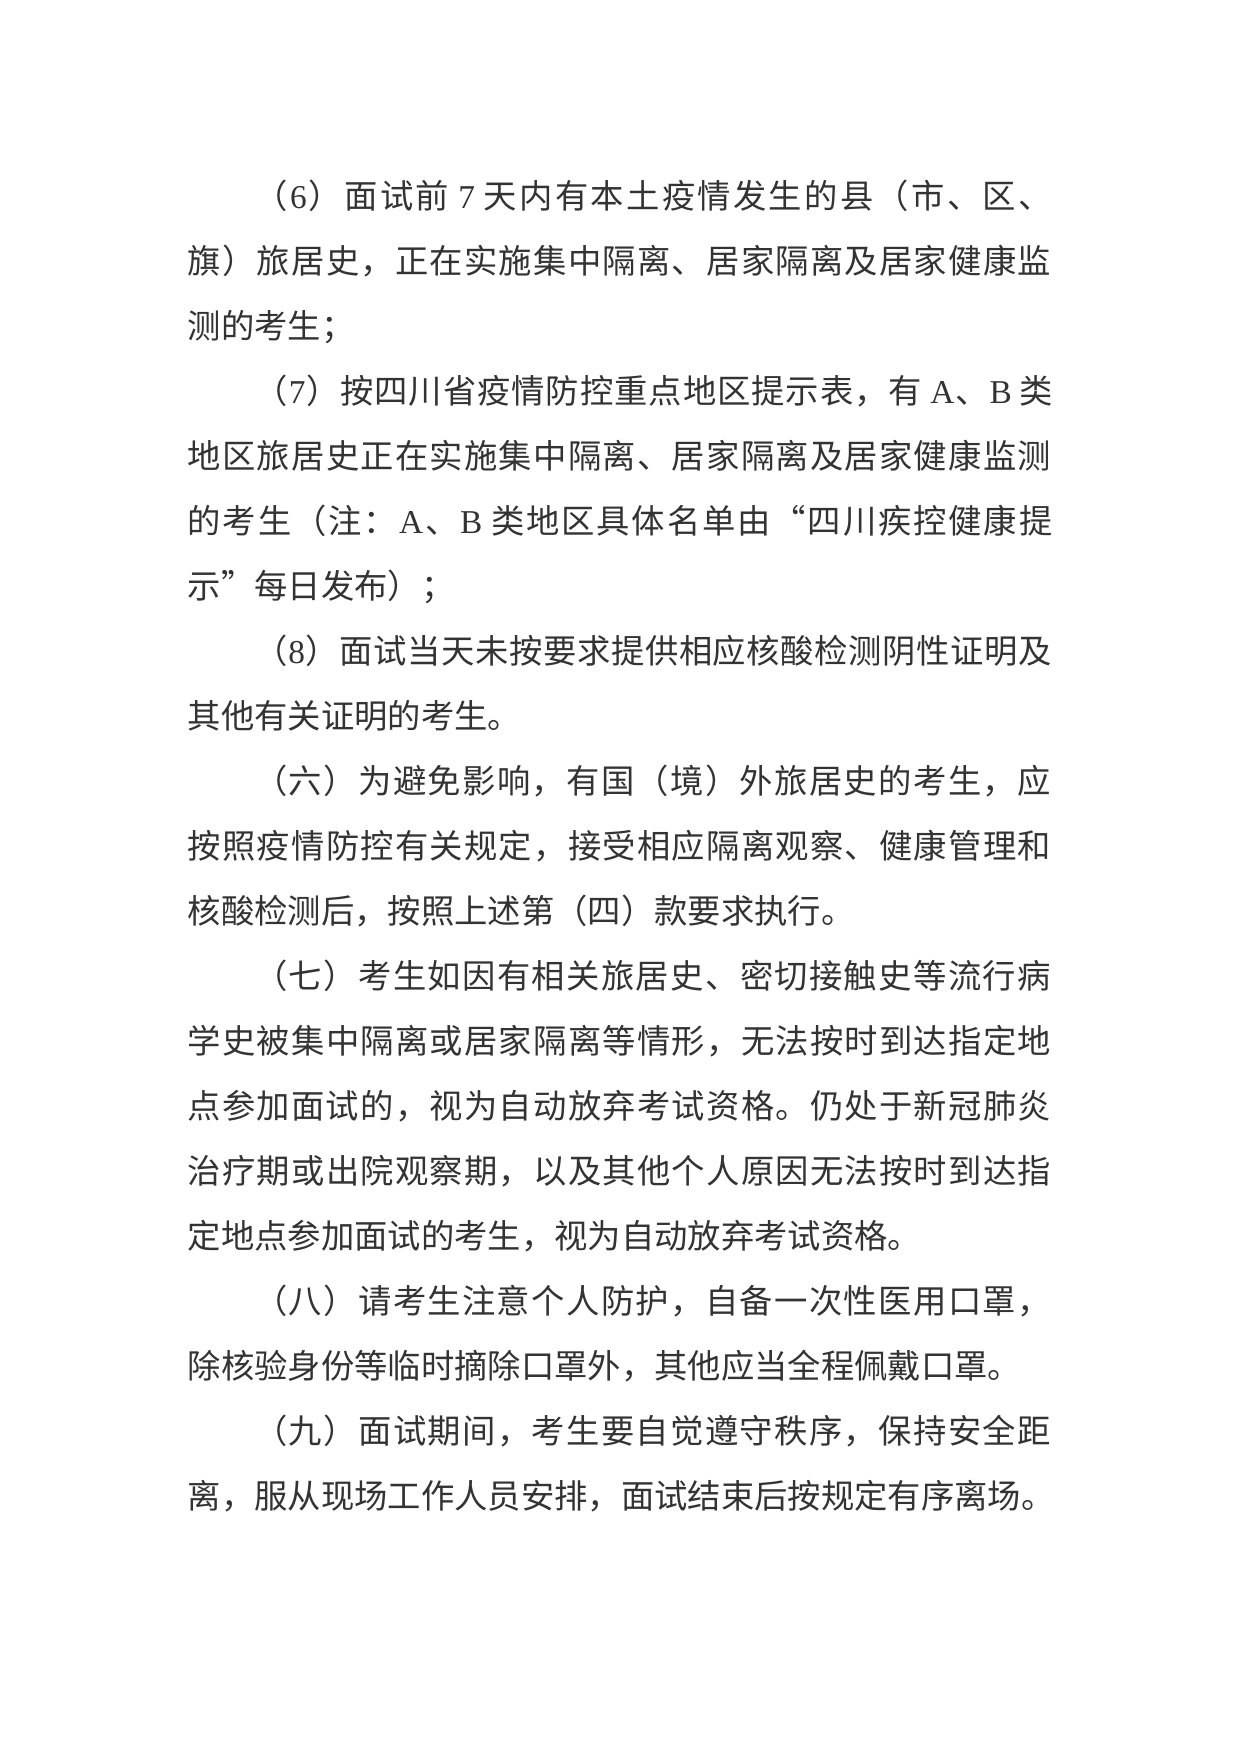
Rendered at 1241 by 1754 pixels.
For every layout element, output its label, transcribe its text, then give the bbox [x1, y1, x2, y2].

text （九）面试期间，考生要自觉遵守秩序，保持安全距离，服从现场工作人员安排，面试结束后按规定有序离场。 [187, 1397, 1053, 1527]
text （七）考生如因有相关旅居史、密切接触史等流行病学史被集中隔离或居家隔离等情形，无法按时到达指定地点参加面试的，视为自动放弃考试资格。仍处于新冠肺炎治疗期或出院观察期，以及其他个人原因无法按时到达指定地点参加面试的考生，视为自动放弃考试资格。 [187, 942, 1053, 1267]
text （八）请考生注意个人防护，自备一次性医用口罩，除核验身份等临时摘除口罩外，其他应当全程佩戴口罩。 [187, 1267, 1053, 1397]
text （6）面试前7天内有本土疫情发生的县（市、区、旗）旅居史，正在实施集中隔离、居家隔离及居家健康监测的考生； [187, 162, 1053, 357]
text （8）面试当天未按要求提供相应核酸检测阴性证明及其他有关证明的考生。 [187, 617, 1053, 747]
text （六）为避免影响，有国（境）外旅居史的考生，应按照疫情防控有关规定，接受相应隔离观察、健康管理和核酸检测后，按照上述第（四）款要求执行。 [187, 747, 1053, 942]
text （7）按四川省疫情防控重点地区提示表，有A、B类地区旅居史正在实施集中隔离、居家隔离及居家健康监测的考生（注：A、B类地区具体名单由“四川疾控健康提示”每日发布）； [187, 357, 1053, 617]
